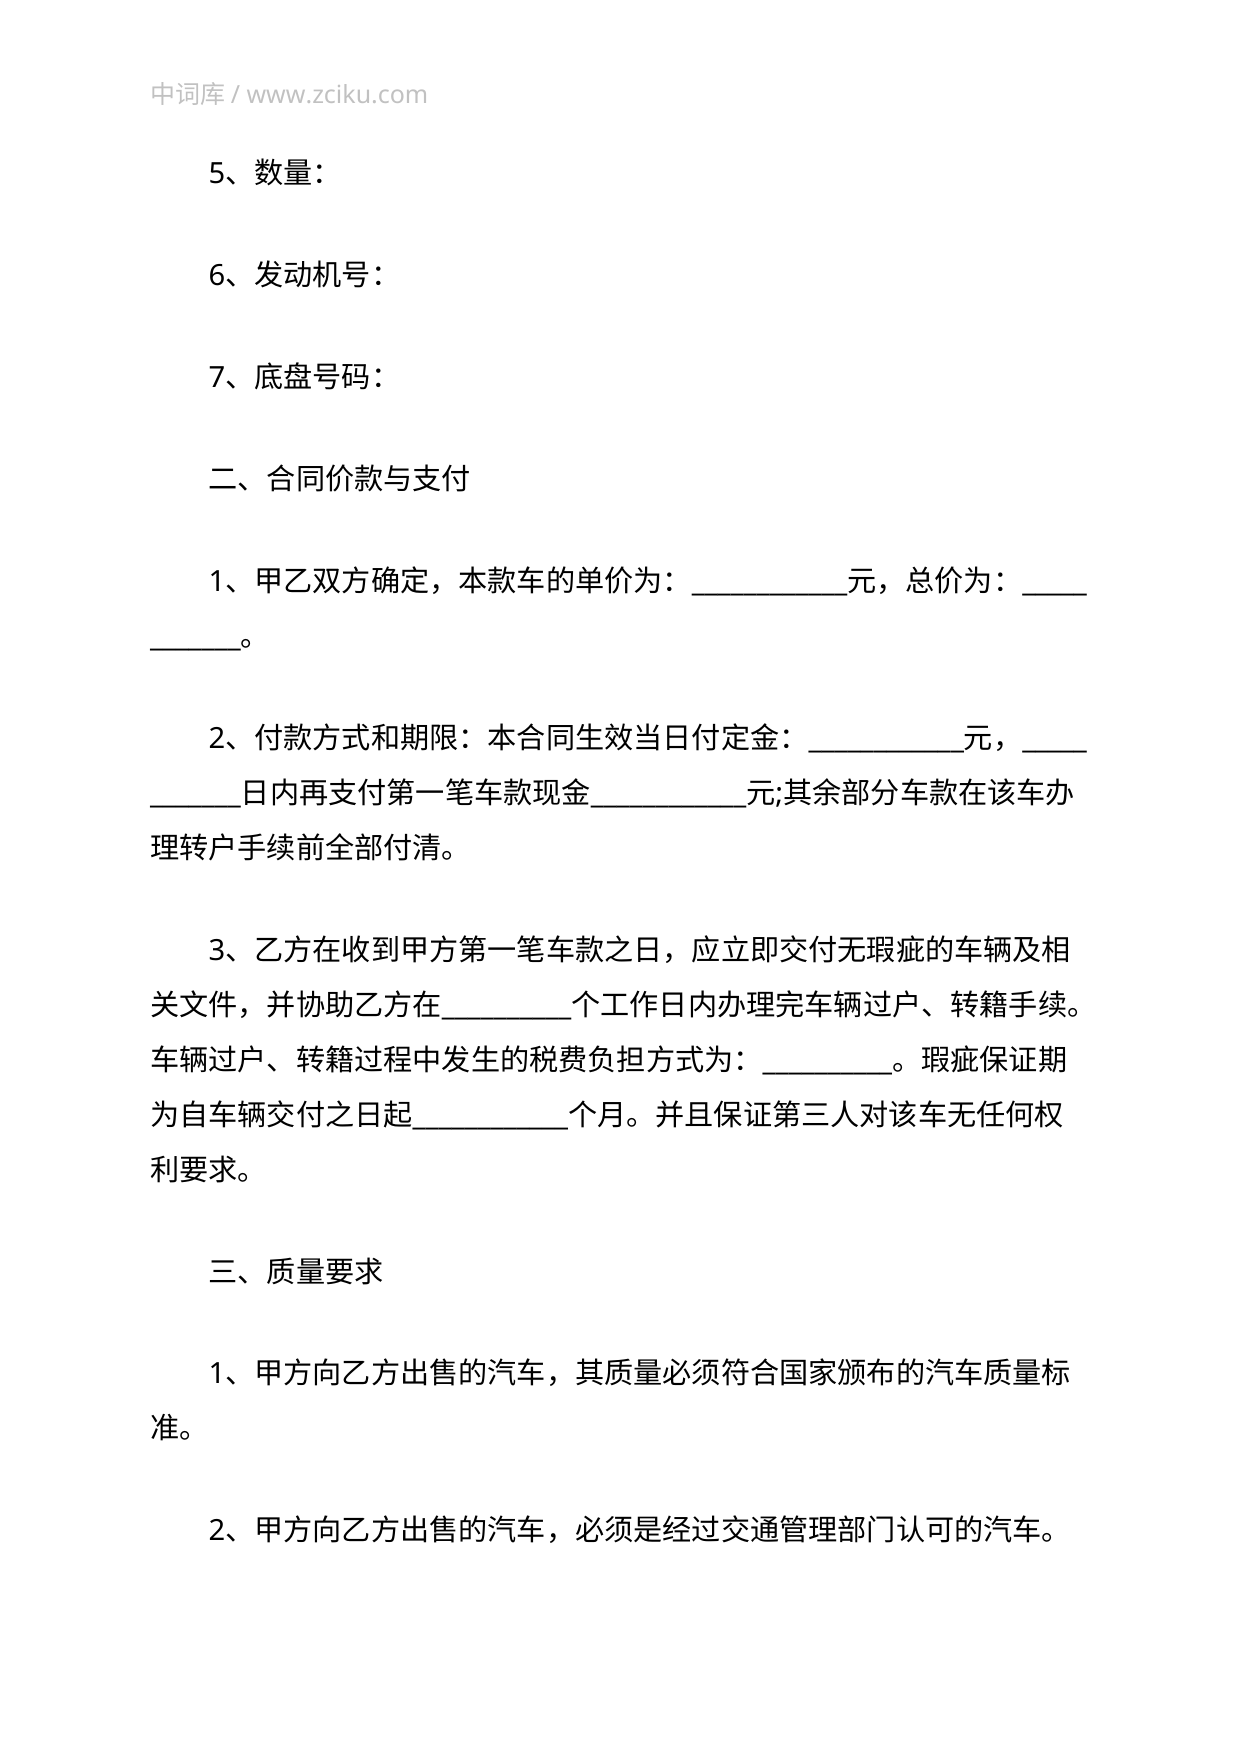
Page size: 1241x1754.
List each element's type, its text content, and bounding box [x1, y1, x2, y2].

text 3、乙方在收到甲方第一笔车款之日，应立即交付无瑕疵的车辆及相关文件，并协助乙方在__________个工作日内办理完车辆过户、转籍手续。车辆过户、转籍过程中发生的税费负担方式为：__________。瑕疵保证期为自车辆交付之日起____________个月。并且保证第三人对该车无任何权利要求。 [150, 926, 1090, 1189]
text 5、数量： [150, 150, 1090, 192]
text 2、付款方式和期限：本合同生效当日付定金：____________元，____________日内再支付第一笔车款现金____________元;其余部分车款在该车办理转户手续前全部付清。 [150, 715, 1090, 867]
text 7、底盘号码： [150, 354, 1090, 396]
text 二、合同价款与支付 [150, 456, 1090, 498]
text 6、发动机号： [150, 252, 1090, 294]
text 2、甲方向乙方出售的汽车，必须是经过交通管理部门认可的汽车。 [150, 1507, 1090, 1549]
text 1、甲乙双方确定，本款车的单价为：____________元，总价为：____________。 [150, 558, 1090, 655]
text 三、质量要求 [150, 1248, 1090, 1291]
text 1、甲方向乙方出售的汽车，其质量必须符合国家颁布的汽车质量标准。 [150, 1350, 1090, 1447]
